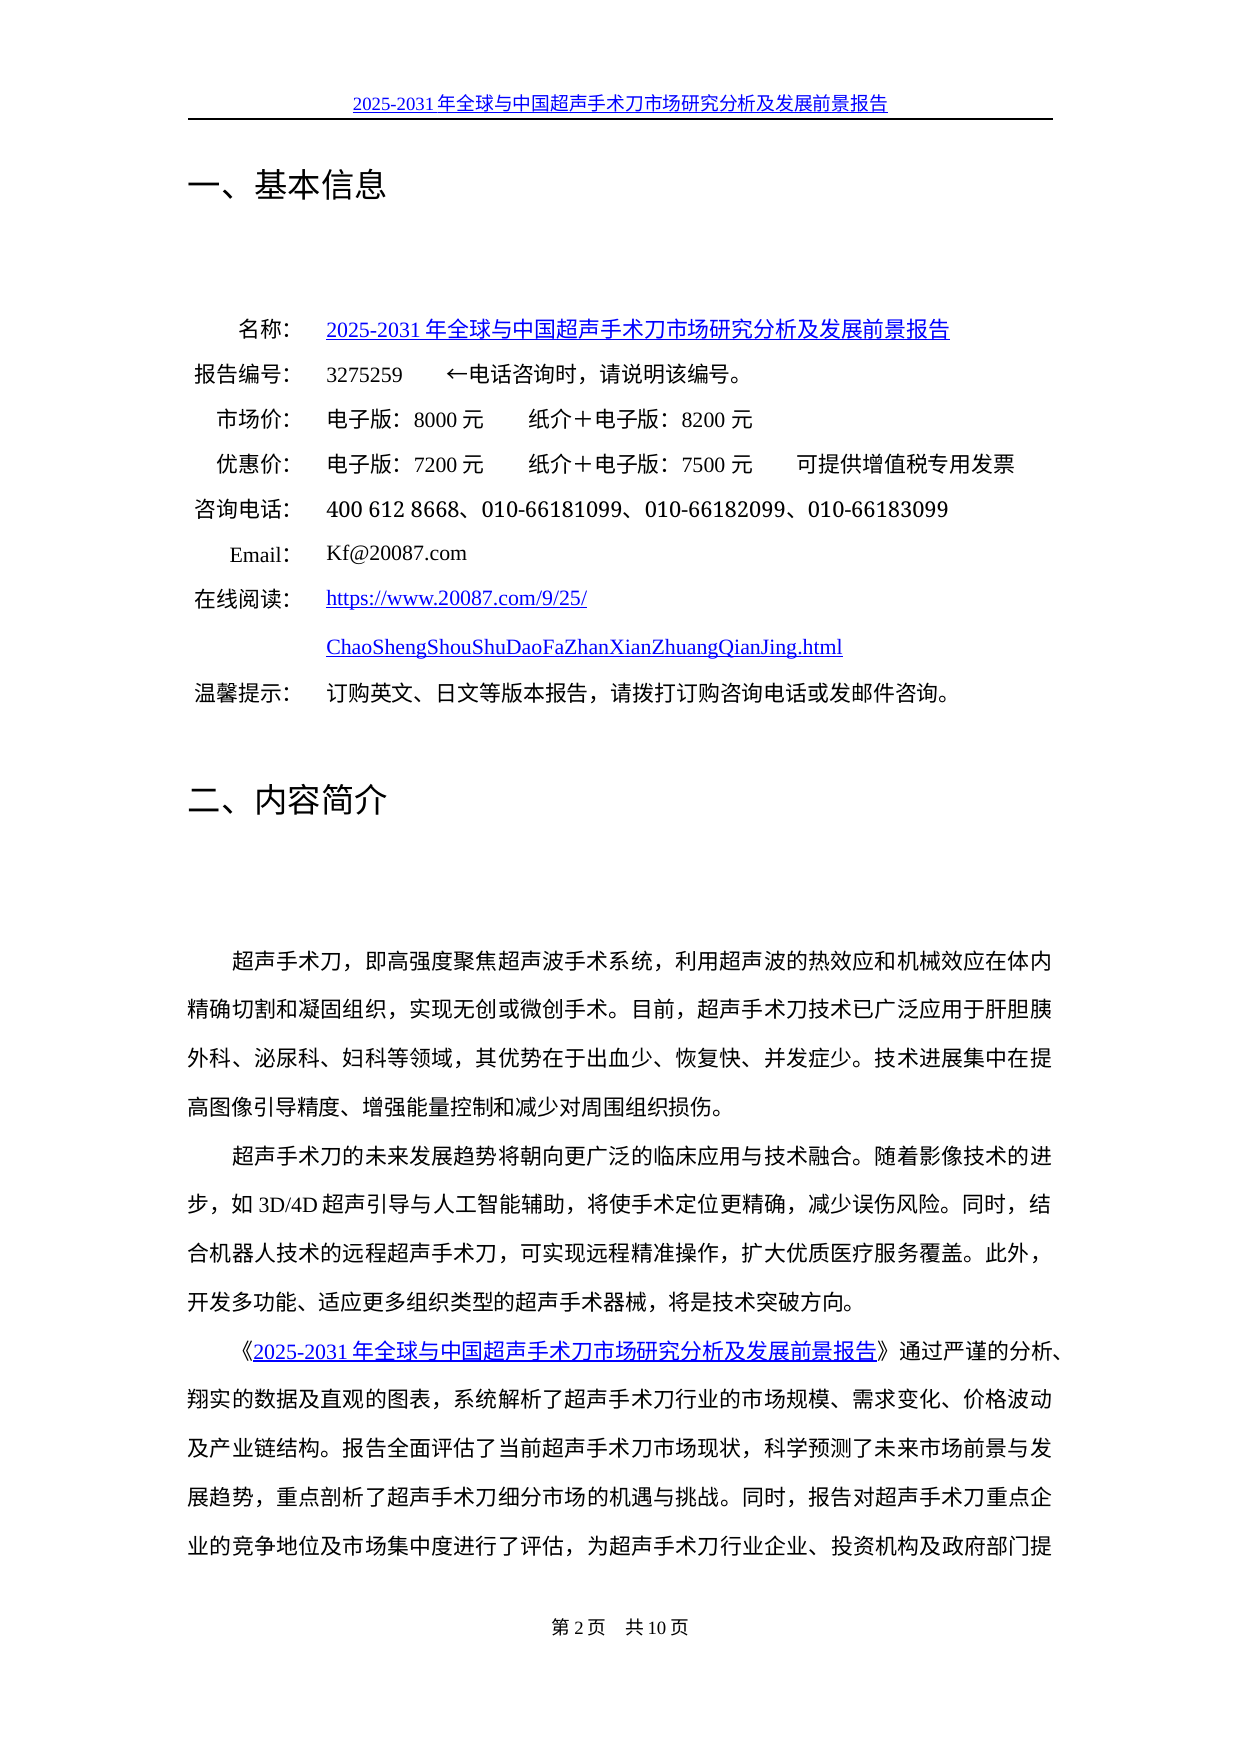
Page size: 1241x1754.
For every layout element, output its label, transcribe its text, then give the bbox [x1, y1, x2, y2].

table_cell [315, 582, 1073, 675]
table_cell 优惠价： [167, 447, 315, 492]
title 二、内容简介 [187, 766, 1053, 831]
table_cell 在线阅读： [167, 582, 315, 675]
table_cell Email： [167, 537, 315, 582]
table_cell 电子版：8000 元 纸介＋电子版：8200 元 [315, 402, 1073, 447]
table_cell 电子版：7200 元 纸介＋电子版：7500 元 可提供增值税专用发票 [315, 447, 1073, 492]
table_cell 报告编号： [167, 357, 315, 402]
table_cell 400 612 8668、010-66181099、010-66182099、010-66183099 [315, 492, 1073, 537]
table_cell 3275259 ←电话咨询时，请说明该编号。 [315, 357, 1073, 402]
table_header 名称： [167, 312, 315, 357]
table_cell Kf@20087.com [315, 537, 1073, 582]
table_cell 市场价： [167, 402, 315, 447]
title 一、基本信息 [187, 150, 1053, 215]
table_cell 温馨提示： [167, 675, 315, 720]
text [187, 943, 1053, 1561]
table_cell 订购英文、日文等版本报告，请拨打订购咨询电话或发邮件咨询。 [315, 675, 1073, 720]
table_cell 咨询电话： [167, 492, 315, 537]
table_header 2025-2031年全球与中国超声手术刀市场研究分析及发展前景报告 [315, 312, 1073, 357]
